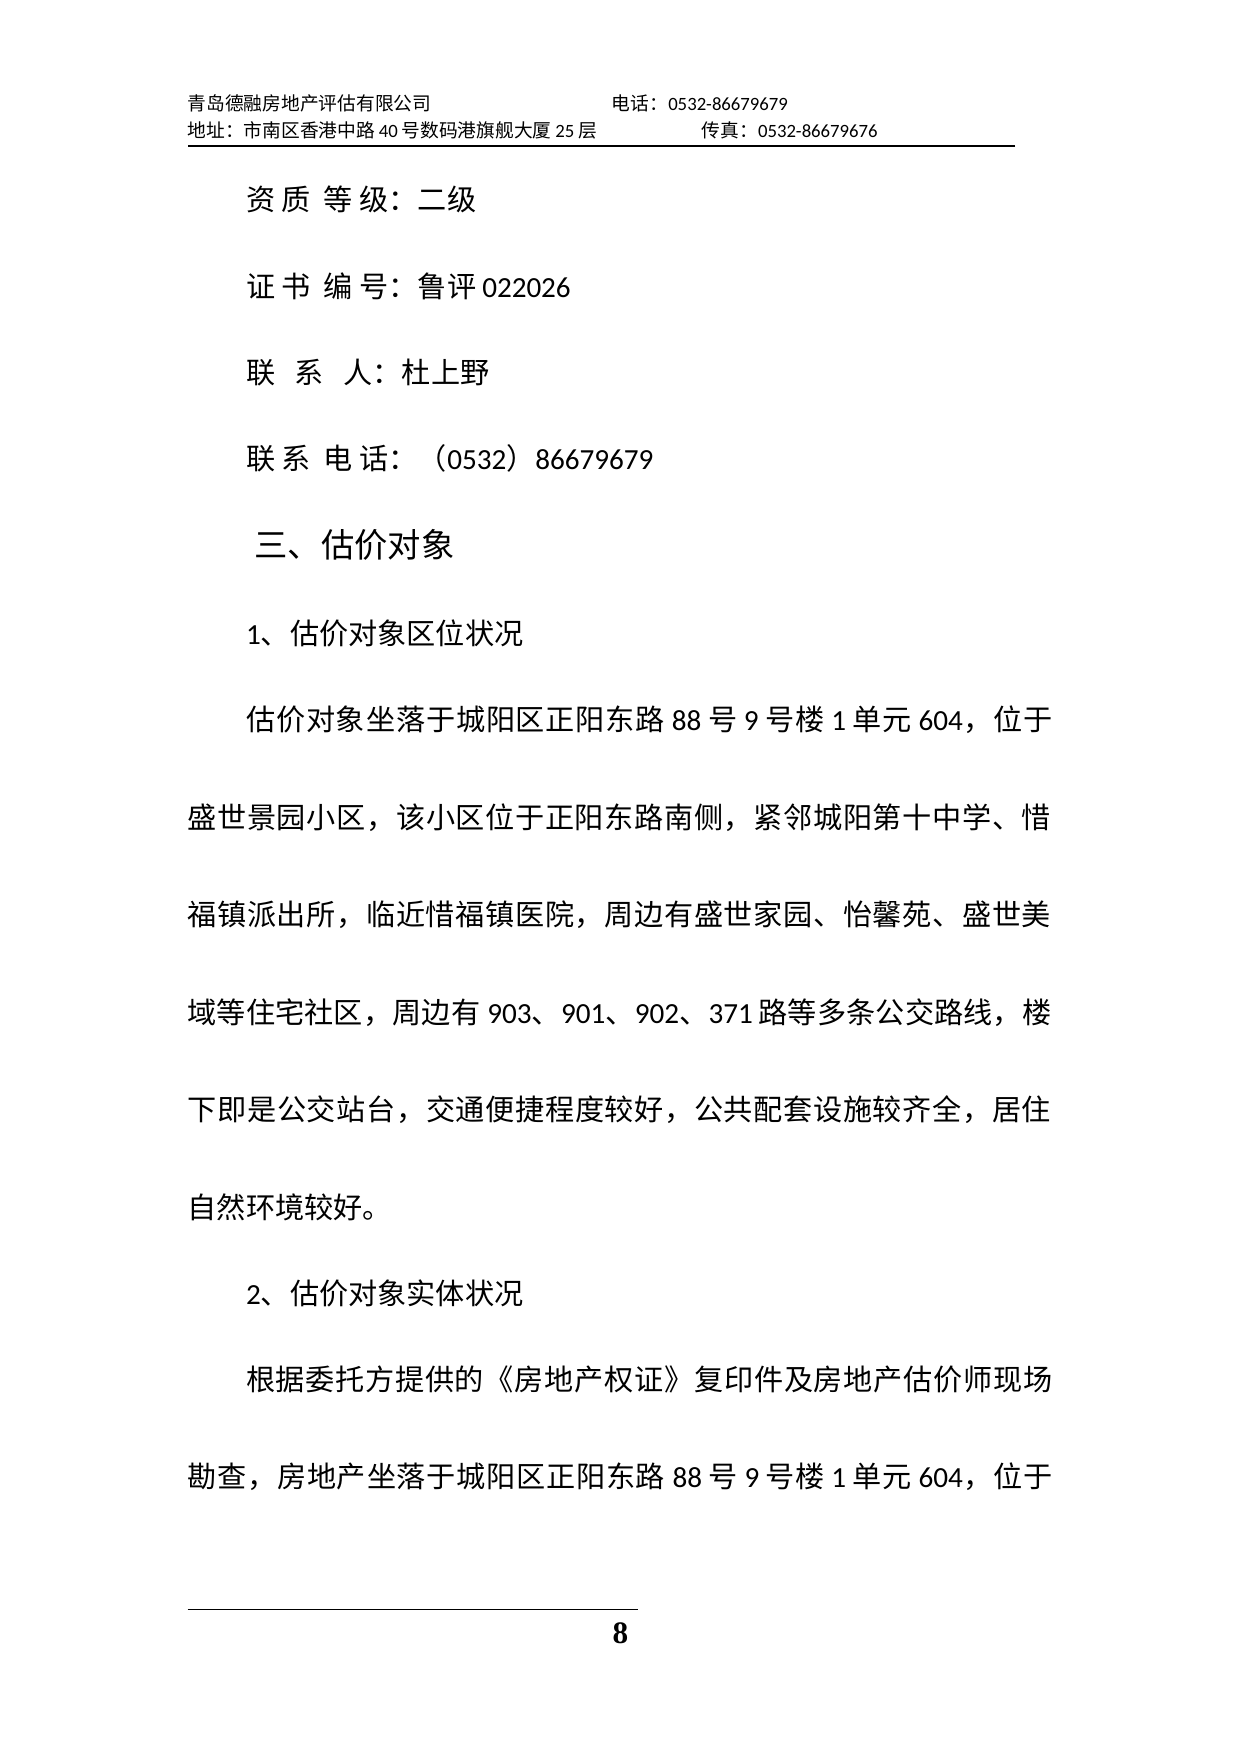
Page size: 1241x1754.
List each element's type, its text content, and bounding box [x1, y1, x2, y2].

text 三、估价对象 [187, 510, 1053, 575]
text 估价对象坐落于城阳区正阳东路88号9号楼1单元604，位于盛世景园小区，该小区位于正阳东路南侧，紧邻城阳第十中学、惜福镇派出所，临近惜福镇医院，周边有盛世家园、怡馨苑、盛世美域等住宅社区，周边有903、901、902、371路等多条公交路线，楼下即是公交站台，交通便捷程度较好，公共配套设施较齐全，居住自然环境较好。 [187, 685, 1053, 1238]
text 资 质 等 级：二级 [187, 166, 1053, 231]
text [187, 1345, 1053, 1508]
text 2、估价对象实体状况 [187, 1259, 1053, 1324]
text 1、估价对象区位状况 [187, 599, 1053, 664]
text 联 系 人：杜上野 [187, 338, 1053, 403]
text 联 系 电 话：（0532）86679679 [187, 424, 1053, 489]
text 证 书 编 号：鲁评022026 [187, 252, 1053, 317]
